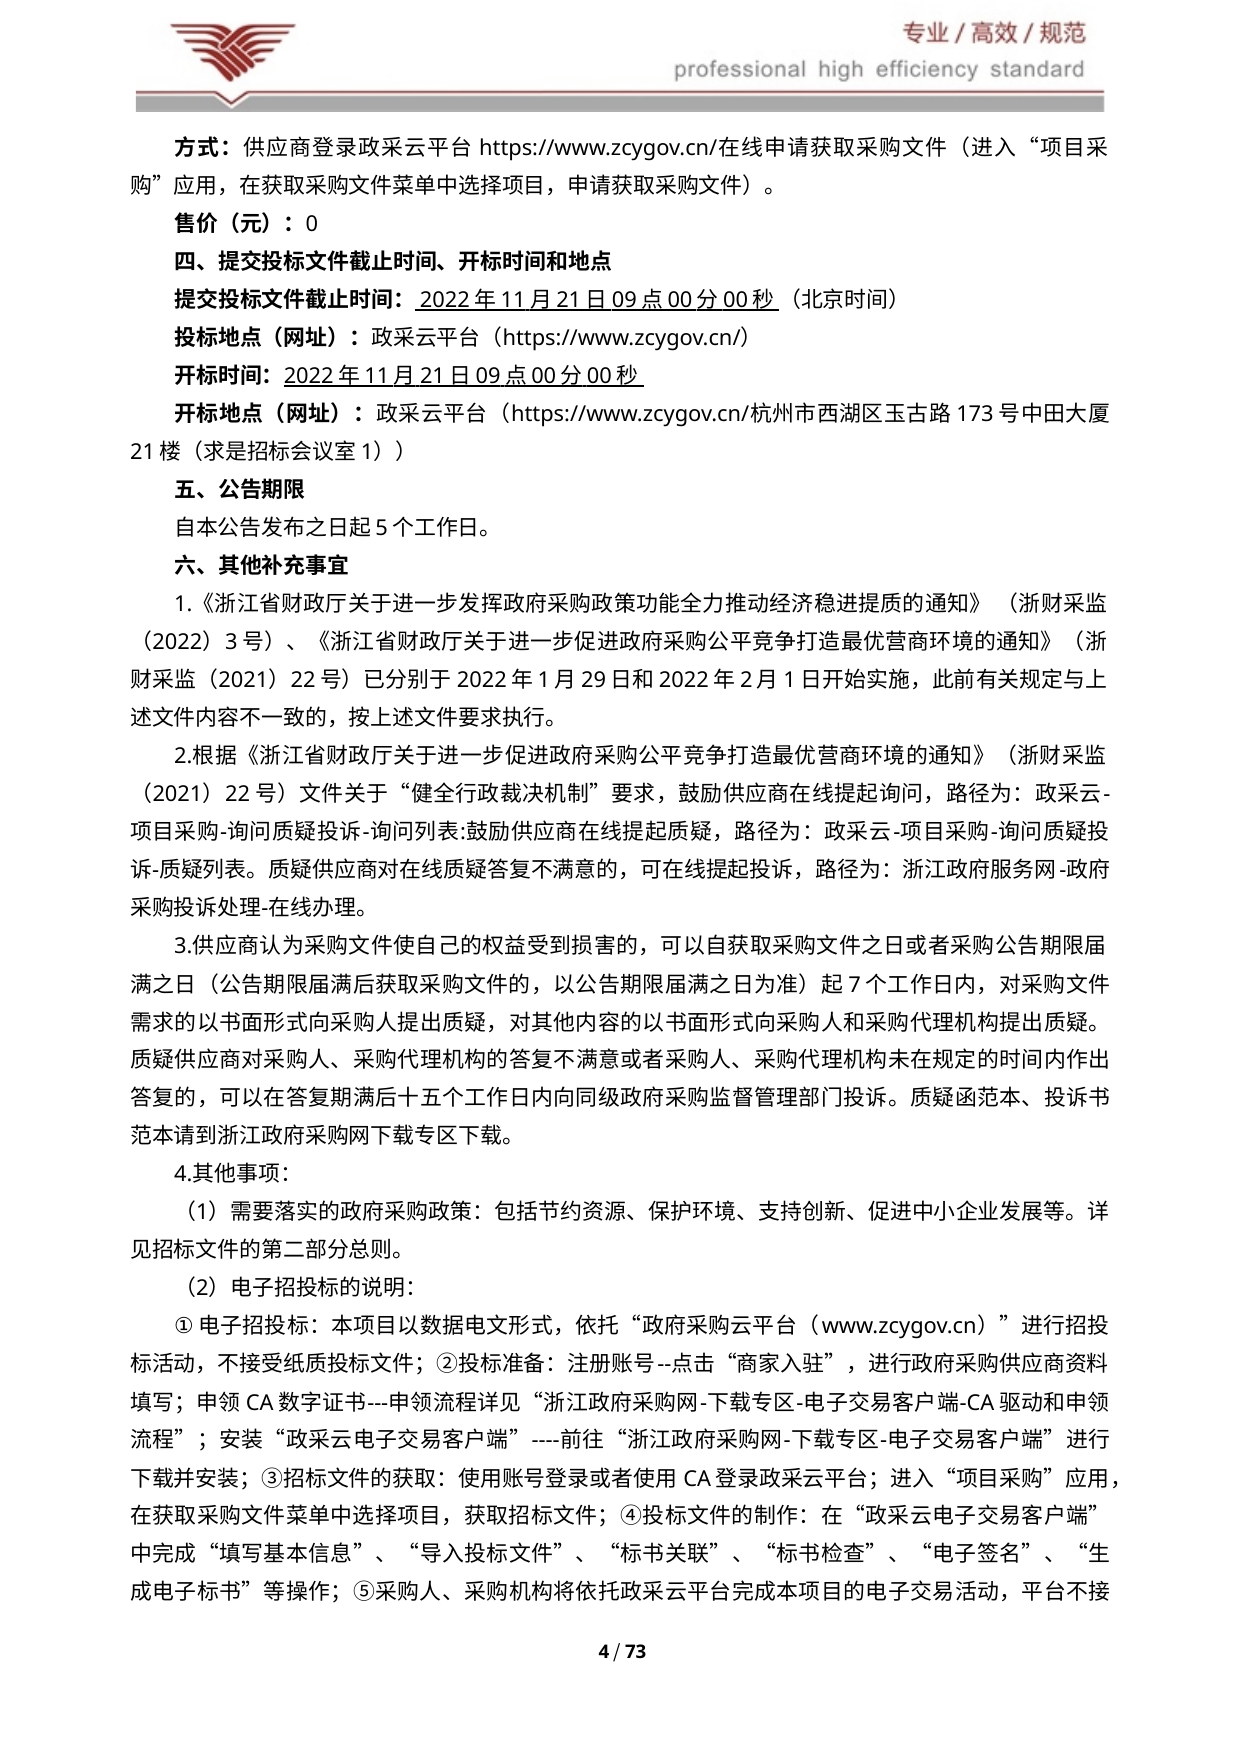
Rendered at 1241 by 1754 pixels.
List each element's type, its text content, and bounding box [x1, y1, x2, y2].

text 自本公告发布之日起5个工作日。 [130, 510, 1110, 542]
text 开标时间：2022年11月21日09点00分00秒 [130, 358, 1110, 390]
text 4.其他事项： [130, 1156, 1110, 1188]
text 提交投标文件截止时间： 2022年11月21日09点00分00秒 （北京时间） [130, 282, 1110, 314]
text （1）需要落实的政府采购政策：包括节约资源、保护环境、支持创新、促进中小企业发展等。详见招标文件的第二部分总则。 [130, 1194, 1110, 1264]
text 1.《浙江省财政厅关于进一步发挥政府采购政策功能全力推动经济稳进提质的通知》 （浙财采监（2022）3号）、《浙江省财政厅关于进一步促进政府采购公平竞争打造最优营商环境的通知》（浙财采监（2021）22号）已分别于2022年1月29日和2022年2月1日开始实施，此前有关规定与上述文件内容不一致的，按上述文件要求执行。 [130, 586, 1110, 732]
text 投标地点（网址）：政采云平台（https://www.zcygov.cn/） [130, 320, 1110, 352]
text （2）电子招投标的说明： [130, 1270, 1110, 1302]
text 3.供应商认为采购文件使自己的权益受到损害的，可以自获取采购文件之日或者采购公告期限届满之日（公告期限届满后获取采购文件的，以公告期限届满之日为准）起7个工作日内，对采购文件需求的以书面形式向采购人提出质疑，对其他内容的以书面形式向采购人和采购代理机构提出质疑。质疑供应商对采购人、采购代理机构的答复不满意或者采购人、采购代理机构未在规定的时间内作出答复的，可以在答复期满后十五个工作日内向同级政府采购监督管理部门投诉。质疑函范本、投诉书范本请到浙江政府采购网下载专区下载。 [130, 928, 1110, 1150]
text 五、公告期限 [130, 472, 1110, 504]
picture [135, 0, 1105, 112]
text 售价（元）：0 [130, 206, 1110, 238]
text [130, 1308, 1110, 1606]
text 六、其他补充事宜 [130, 548, 1110, 580]
text 开标地点（网址）：政采云平台（https://www.zcygov.cn/杭州市西湖区玉古路173号中田大厦21楼（求是招标会议室1）） [130, 396, 1110, 466]
text 四、提交投标文件截止时间、开标时间和地点 [130, 244, 1110, 276]
text 2.根据《浙江省财政厅关于进一步促进政府采购公平竞争打造最优营商环境的通知》（浙财采监（2021）22号）文件关于“健全行政裁决机制”要求，鼓励供应商在线提起询问，路径为：政采云-项目采购-询问质疑投诉-询问列表:鼓励供应商在线提起质疑，路径为：政采云-项目采购-询问质疑投诉-质疑列表。质疑供应商对在线质疑答复不满意的，可在线提起投诉，路径为：浙江政府服务网-政府采购投诉处理-在线办理。 [130, 738, 1110, 922]
text 方式：供应商登录政采云平台https://www.zcygov.cn/在线申请获取采购文件（进入“项目采购”应用，在获取采购文件菜单中选择项目，申请获取采购文件）。 [130, 130, 1110, 199]
